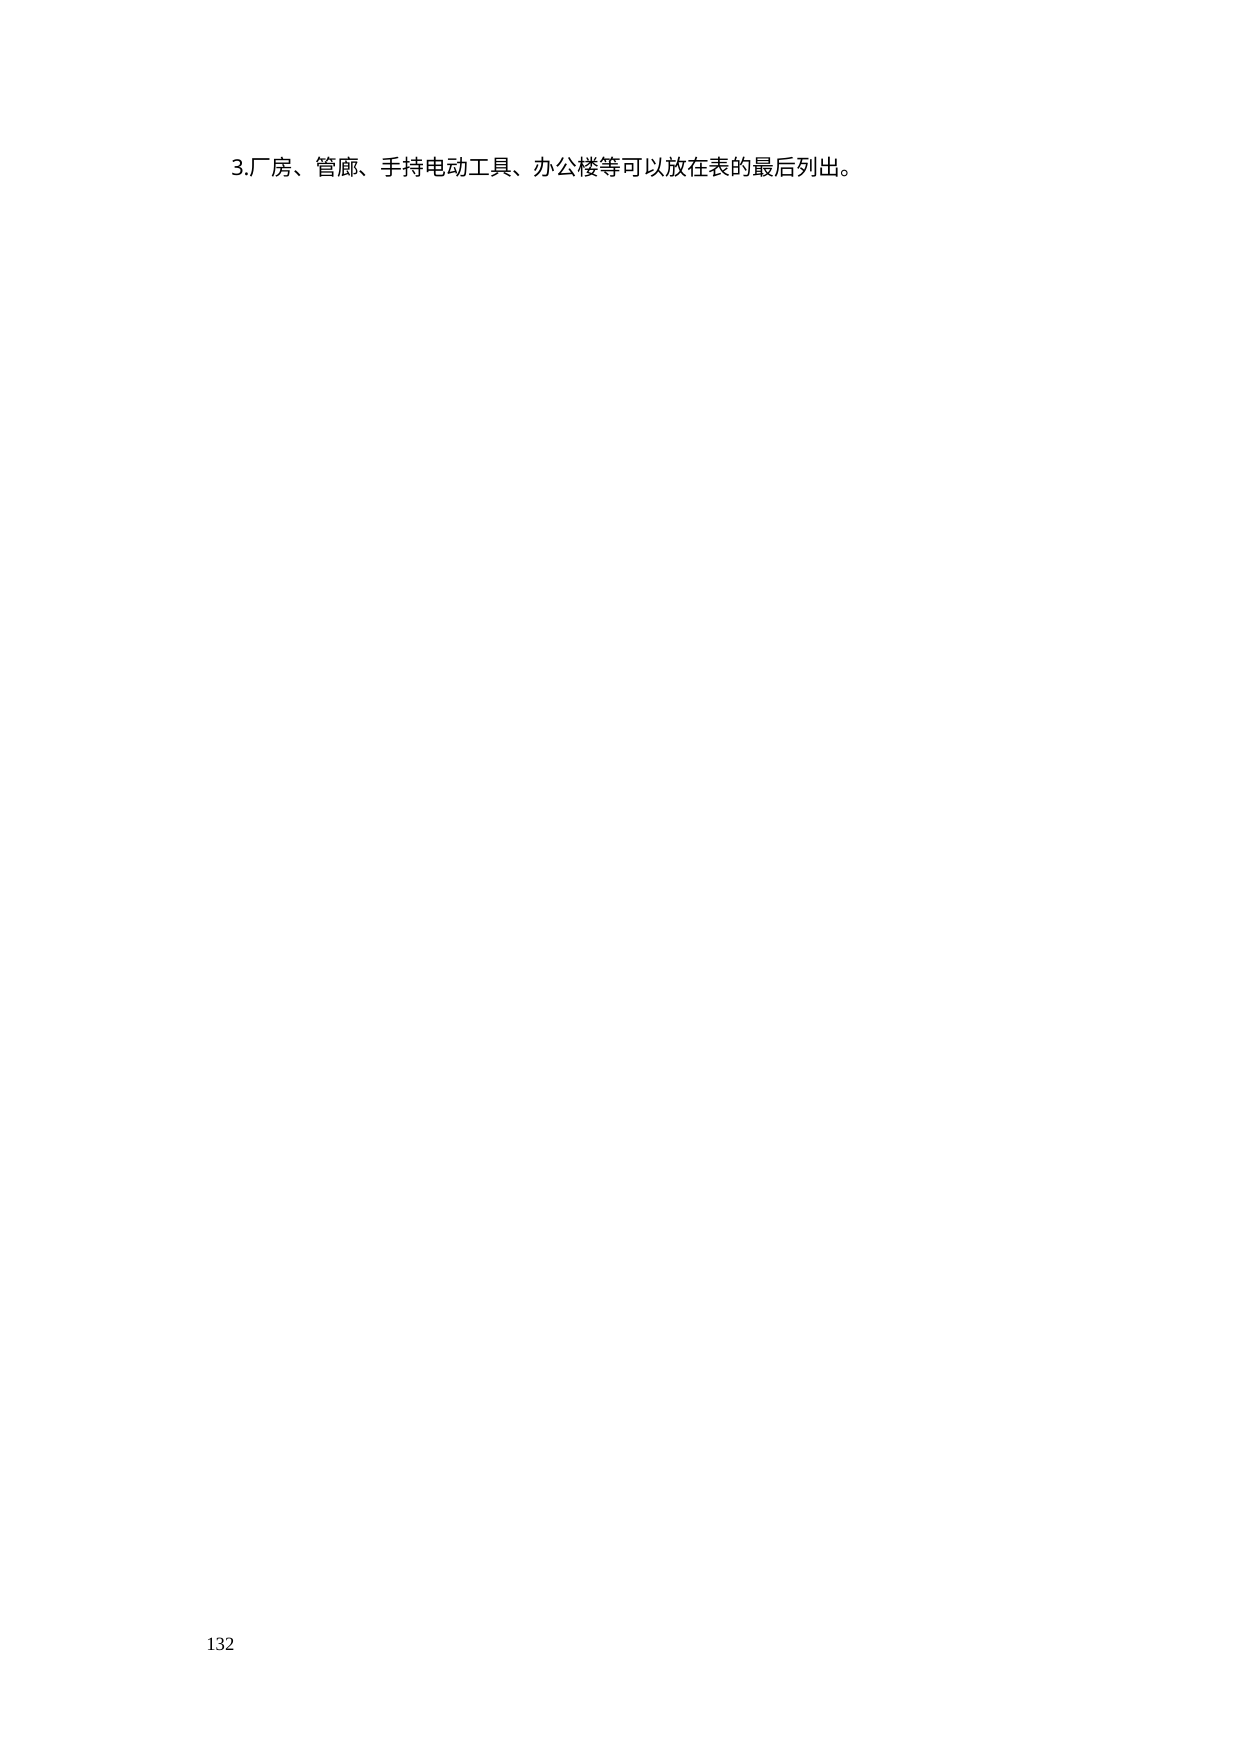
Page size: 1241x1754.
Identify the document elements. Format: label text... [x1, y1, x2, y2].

text 3.厂房、管廊、手持电动工具、办公楼等可以放在表的最后列出。 [187, 150, 1053, 182]
